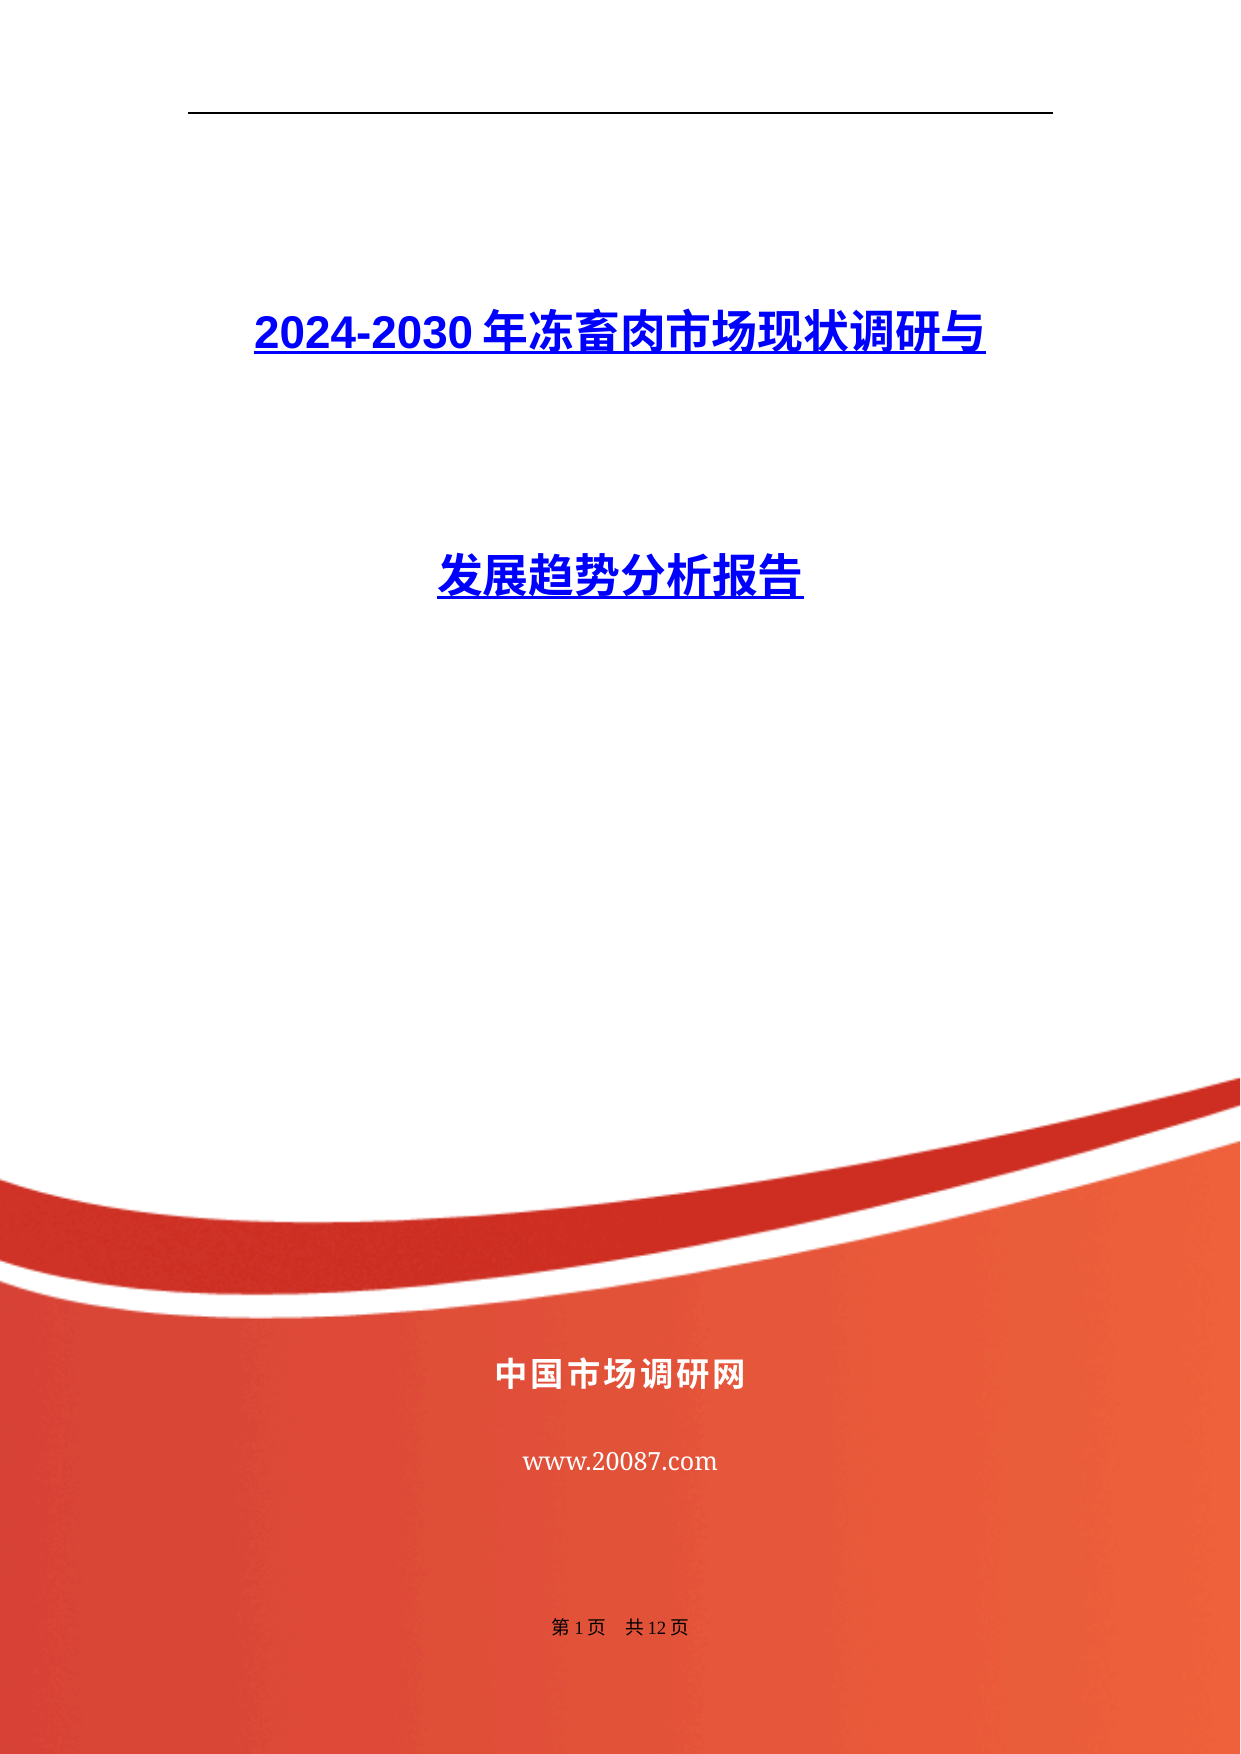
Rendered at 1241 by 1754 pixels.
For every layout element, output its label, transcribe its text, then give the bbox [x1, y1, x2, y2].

text www.20087.com [187, 1428, 1053, 1493]
table_header 2024-2030年冻畜肉市场现状调研与发展趋势分析报告 [188, 207, 1053, 773]
picture [0, 1006, 1241, 1754]
subtitle 中国市场调研网 [187, 1339, 1053, 1404]
